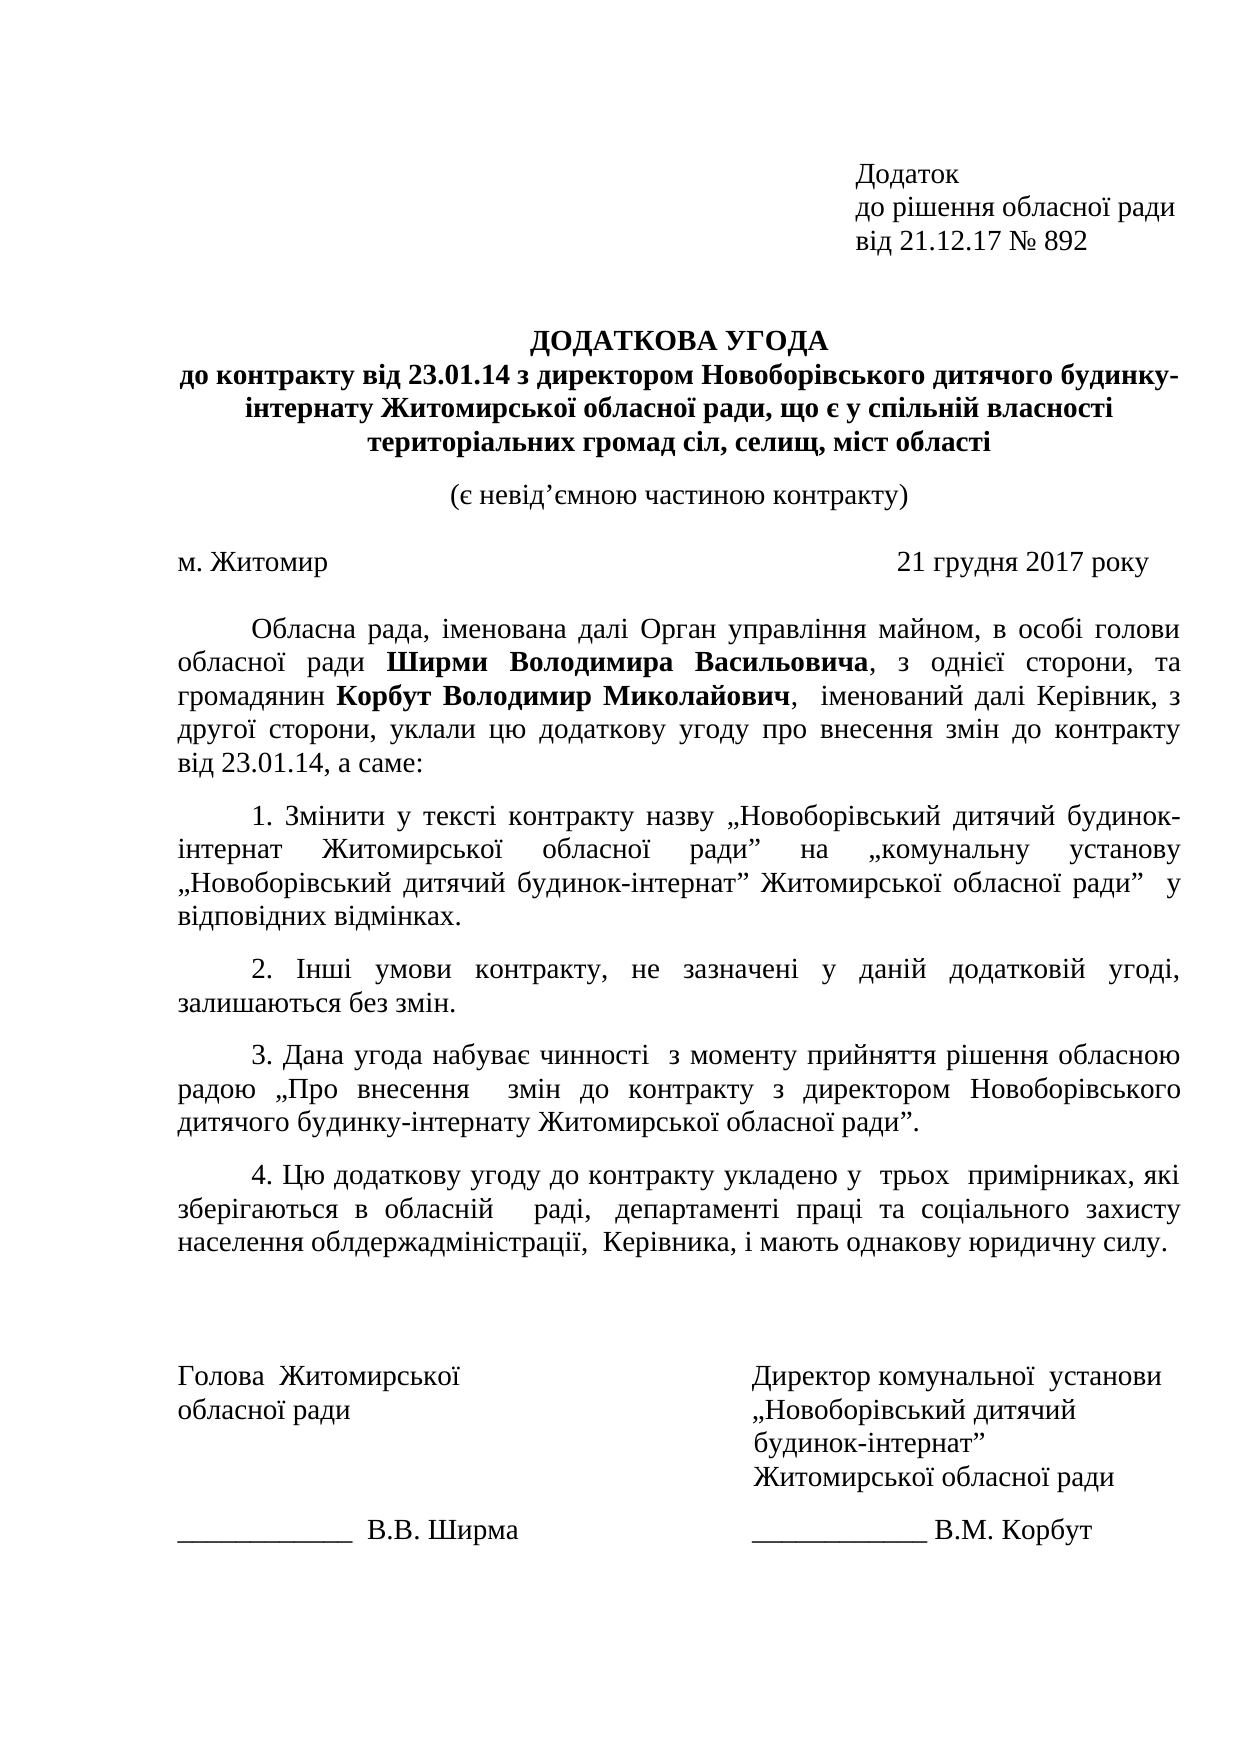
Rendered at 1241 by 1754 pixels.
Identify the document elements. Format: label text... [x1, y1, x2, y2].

text (є невід’ємною частиною контракту) [177, 477, 1181, 510]
text 4. Цю додаткову угоду до контракту укладено у трьох примірниках, які зберігаються в обласній раді, департаменті праці та соціального захисту населення облдержадміністрації, Керівника, і мають однакову юридичну силу. [177, 1157, 1181, 1258]
text ____________ В.В. Ширма ____________ В.М. Корбут [177, 1512, 1181, 1545]
text ДОДАТКОВА УГОДА [177, 323, 1181, 357]
text 1. Змінити у тексті контракту назву „Новоборівський дитячий будинок-інтернат Житомирської обласної ради” на „комунальну установу „Новоборівський дитячий будинок-інтернат” Житомирської обласної ради” у відповідних відмінках. [177, 798, 1181, 932]
text 3. Дана угода набуває чинності з моменту прийняття рішення обласною радою „Про внесення змін до контракту з директором Новоборівського дитячого будинку-інтернату Житомирської обласної ради”. [177, 1037, 1181, 1138]
text Житомирської обласної ради [177, 1459, 1181, 1493]
text будинок-інтернат” [177, 1426, 1181, 1459]
text Голова Житомирської Директор комунальної установи обласної ради „Новоборівський дитячий [177, 1358, 1181, 1426]
text Додаток [177, 156, 1181, 189]
text до рішення обласної ради [177, 189, 1181, 223]
text м. Житомир 21 грудня 2017 року [177, 544, 1181, 577]
text до контракту від 23.01.14 з директором Новоборівського дитячого будинку-інтернату Житомирської обласної ради, що є у спільній власності територіальних громад сіл, селищ, міст області [177, 357, 1181, 458]
text 2. Інші умови контракту, не зазначені у даній додатковій угоді, залишаються без змін. [177, 951, 1181, 1018]
text від 21.12.17 № 892 [177, 223, 1181, 256]
text Обласна рада, іменована далі Орган управління майном, в особі голови обласної ради Ширми Володимира Васильовича, з однієї сторони, та громадянин Корбут Володимир Миколайович, іменований далі Керівник, з другої сторони, уклали цю додаткову угоду про внесення змін до контракту від 23.01.14, а саме: [177, 611, 1181, 779]
